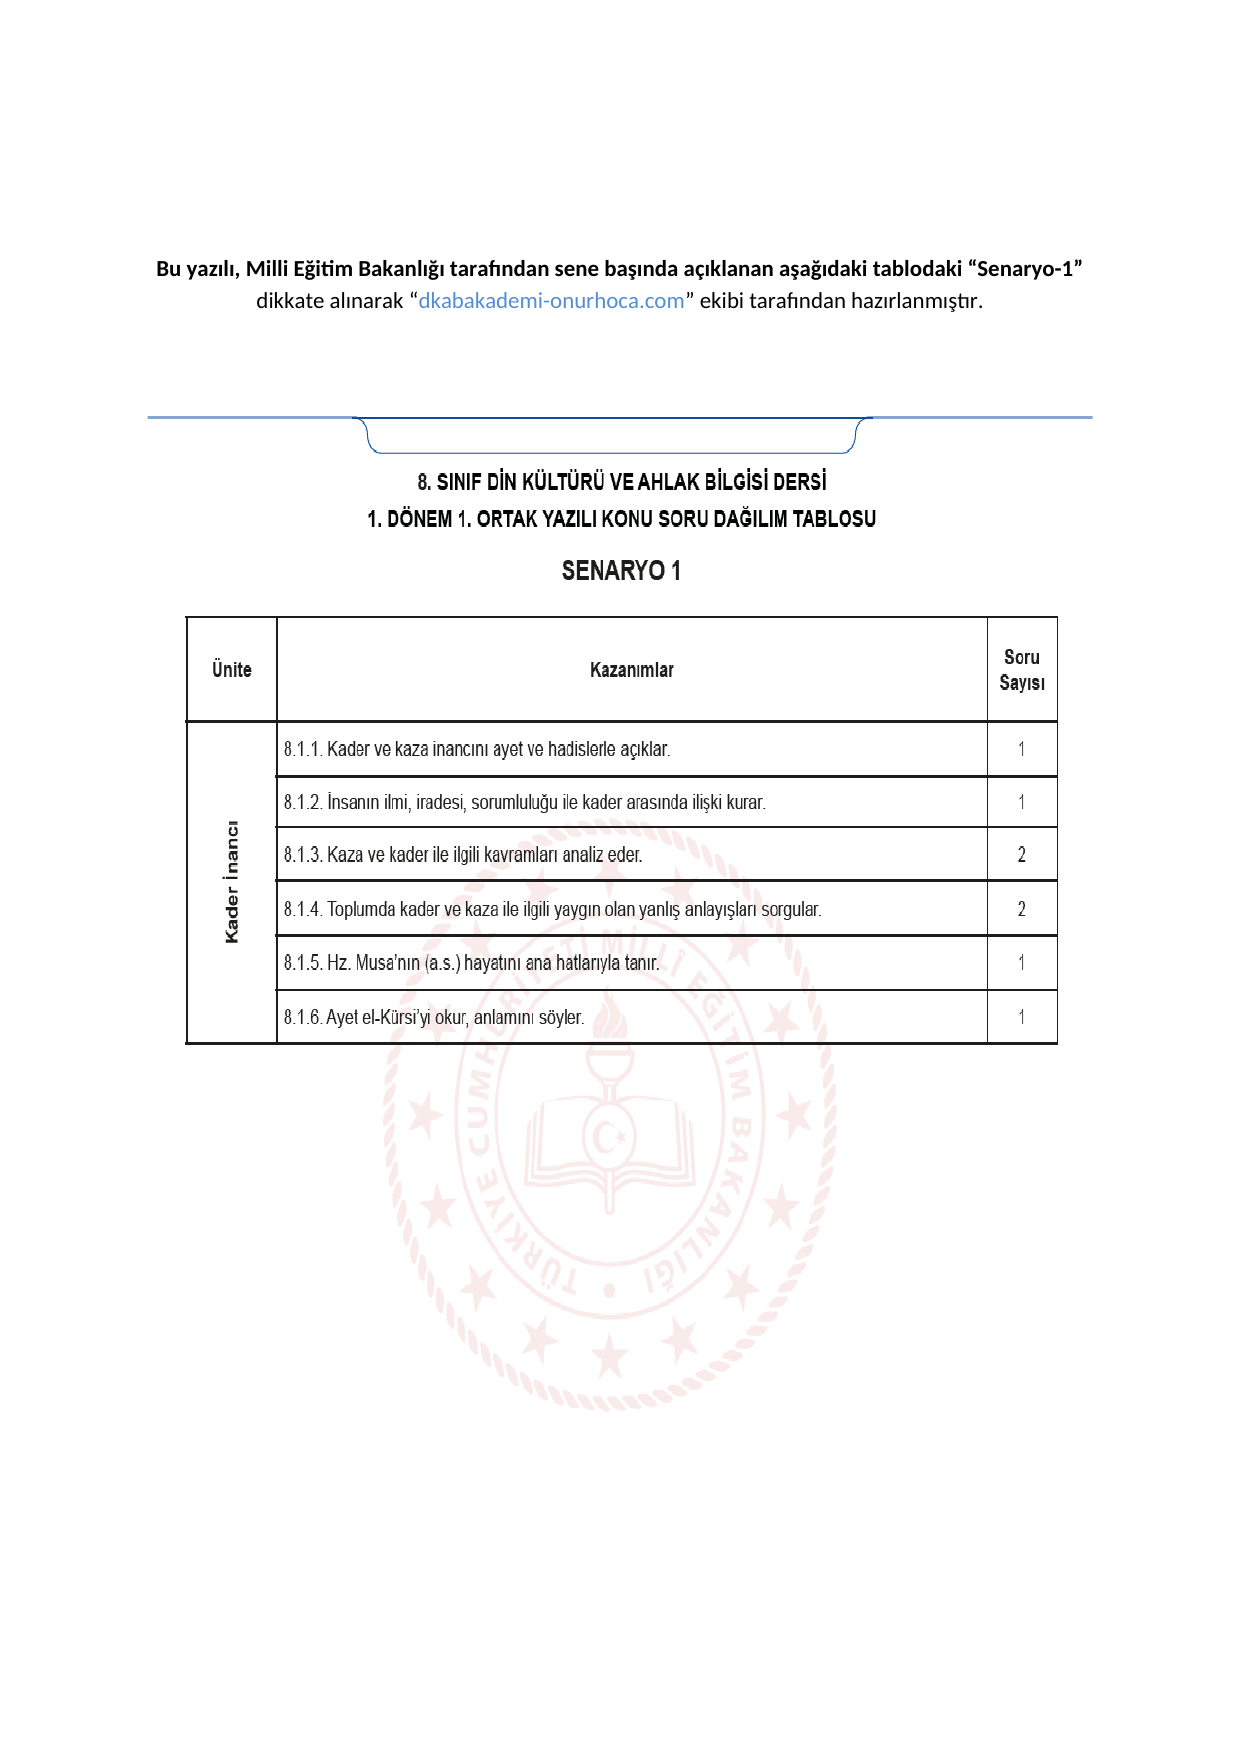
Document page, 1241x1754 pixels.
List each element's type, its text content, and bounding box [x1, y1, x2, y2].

text Bu yazılı, Milli Eğitim Bakanlığı tarafından sene başında açıklanan aşağıdaki tablodaki “Senaryo-1” dikkate alınarak “dkabakademi-onurhoca.com” ekibi tarafından hazırlanmıştır. [148, 254, 1093, 314]
picture [147, 391, 1093, 1412]
